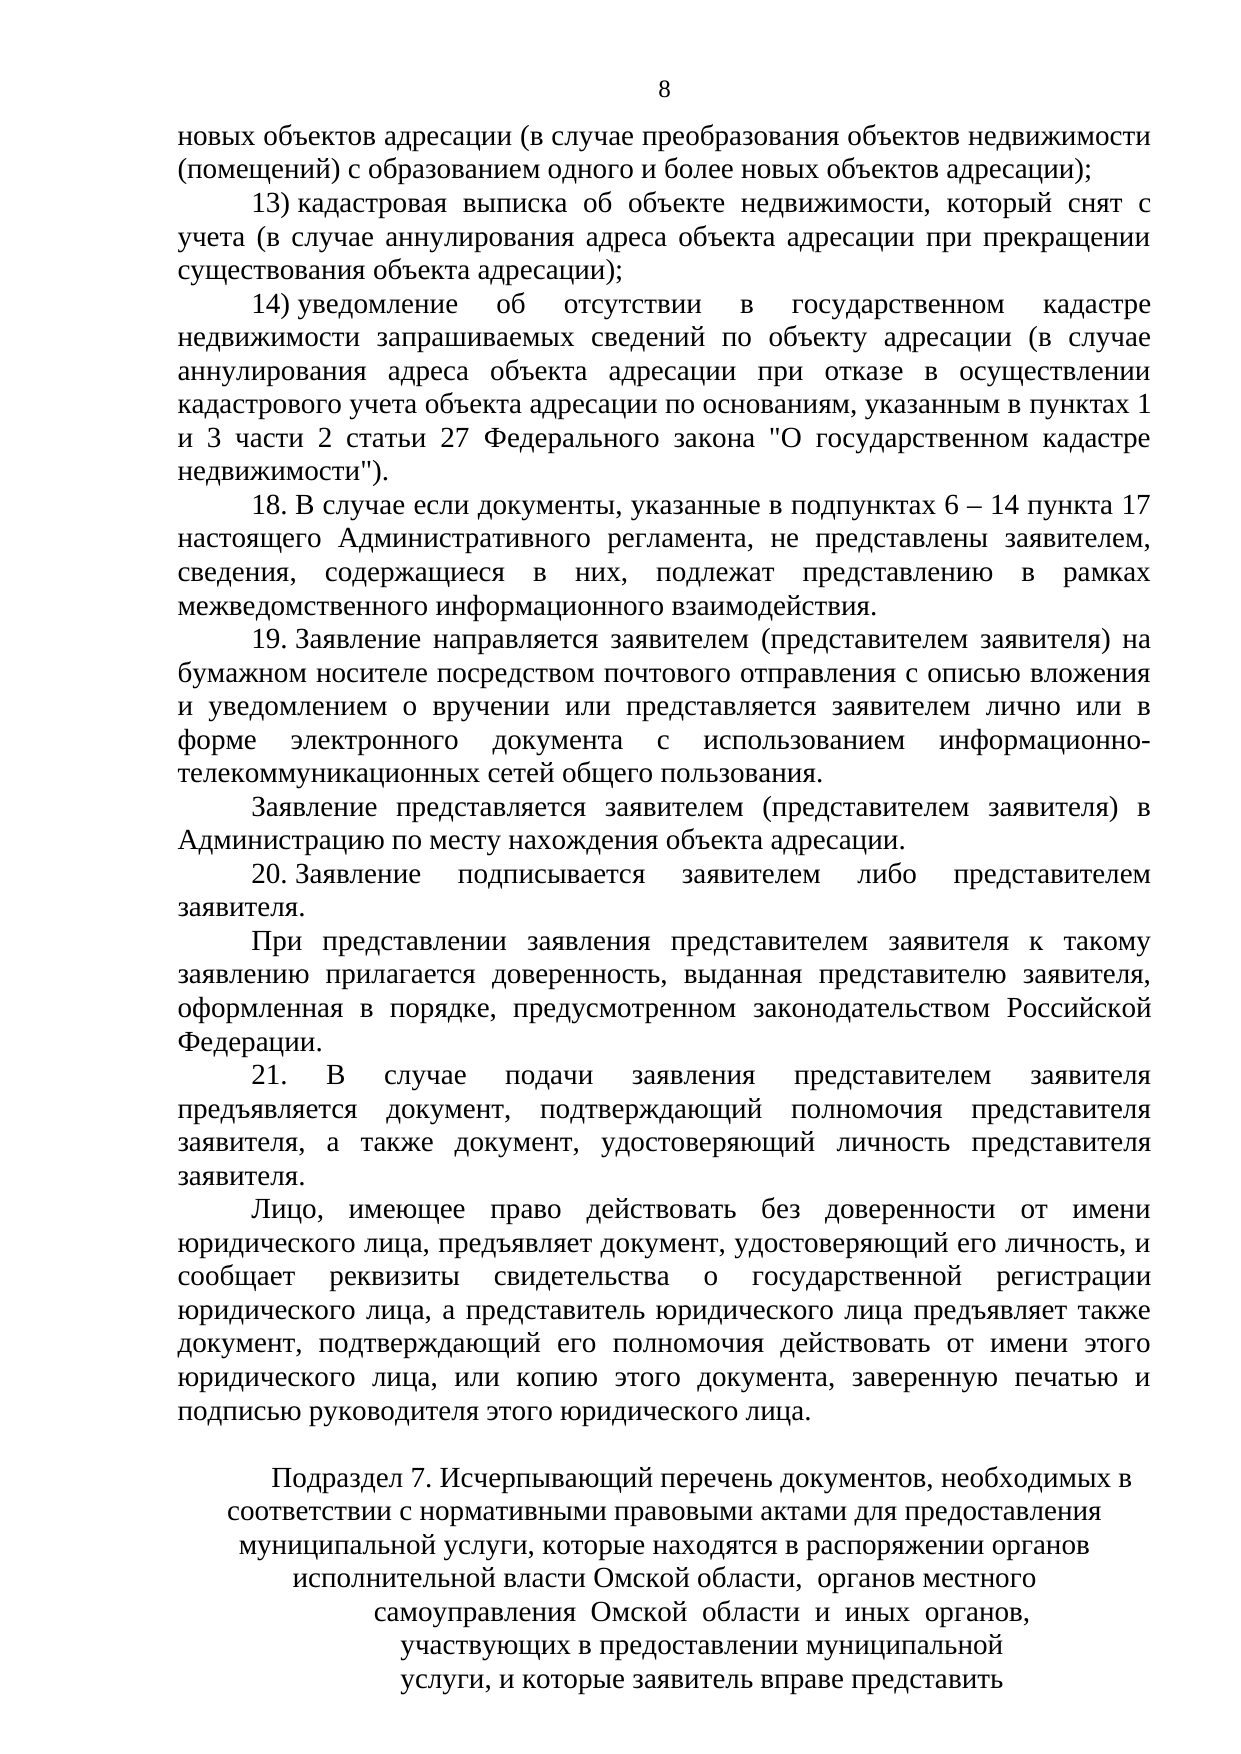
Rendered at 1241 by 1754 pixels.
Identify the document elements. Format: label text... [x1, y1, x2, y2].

text самоуправления Омской области и иных органов, [177, 1594, 1152, 1627]
text 20. Заявление подписывается заявителем либо представителем заявителя. [177, 856, 1152, 923]
text Лицо, имеющее право действовать без доверенности от имени юридического лица, предъявляет документ, удостоверяющий его личность, и сообщает реквизиты свидетельства о государственной регистрации юридического лица, а представитель юридического лица предъявляет также документ, подтверждающий его полномочия действовать от имени этого юридического лица, или копию этого документа, заверенную печатью и подписью руководителя этого юридического лица. [177, 1191, 1152, 1426]
text 18. В случае если документы, указанные в подпунктах 6 – 14 пункта 17 настоящего Административного регламента, не представлены заявителем, сведения, содержащиеся в них, подлежат представлению в рамках межведомственного информационного взаимодействия. [177, 487, 1152, 621]
text участвующих в предоставлении муниципальной [177, 1627, 1152, 1661]
text услуги, и которые заявитель вправе представить [177, 1661, 1152, 1694]
text 21. В случае подачи заявления представителем заявителя предъявляется документ, подтверждающий полномочия представителя заявителя, а также документ, удостоверяющий личность представителя заявителя. [177, 1057, 1152, 1191]
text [177, 118, 1152, 185]
text Подраздел 7. Исчерпывающий перечень документов, необходимых в соответствии с нормативными правовыми актами для предоставления муниципальной услуги, которые находятся в распоряжении органов исполнительной власти Омской области, органов местного [177, 1460, 1152, 1594]
text Заявление представляется заявителем (представителем заявителя) в Администрацию по месту нахождения объекта адресации. [177, 789, 1152, 856]
text 14) уведомление об отсутствии в государственном кадастре недвижимости запрашиваемых сведений по объекту адресации (в случае аннулирования адреса объекта адресации при отказе в осуществлении кадастрового учета объекта адресации по основаниям, указанным в пунктах 1 и 3 части 2 статьи 27 Федерального закона "О государственном кадастре недвижимости"). [177, 286, 1152, 487]
text 19. Заявление направляется заявителем (представителем заявителя) на бумажном носителе посредством почтового отправления с описью вложения и уведомлением о вручении или представляется заявителем лично или в форме электронного документа с использованием информационно-телекоммуникационных сетей общего пользования. [177, 621, 1152, 789]
text При представлении заявления представителем заявителя к такому заявлению прилагается доверенность, выданная представителю заявителя, оформленная в порядке, предусмотренном законодательством Российской Федерации. [177, 923, 1152, 1057]
text 13) кадастровая выписка об объекте недвижимости, который снят с учета (в случае аннулирования адреса объекта адресации при прекращении существования объекта адресации); [177, 185, 1152, 286]
